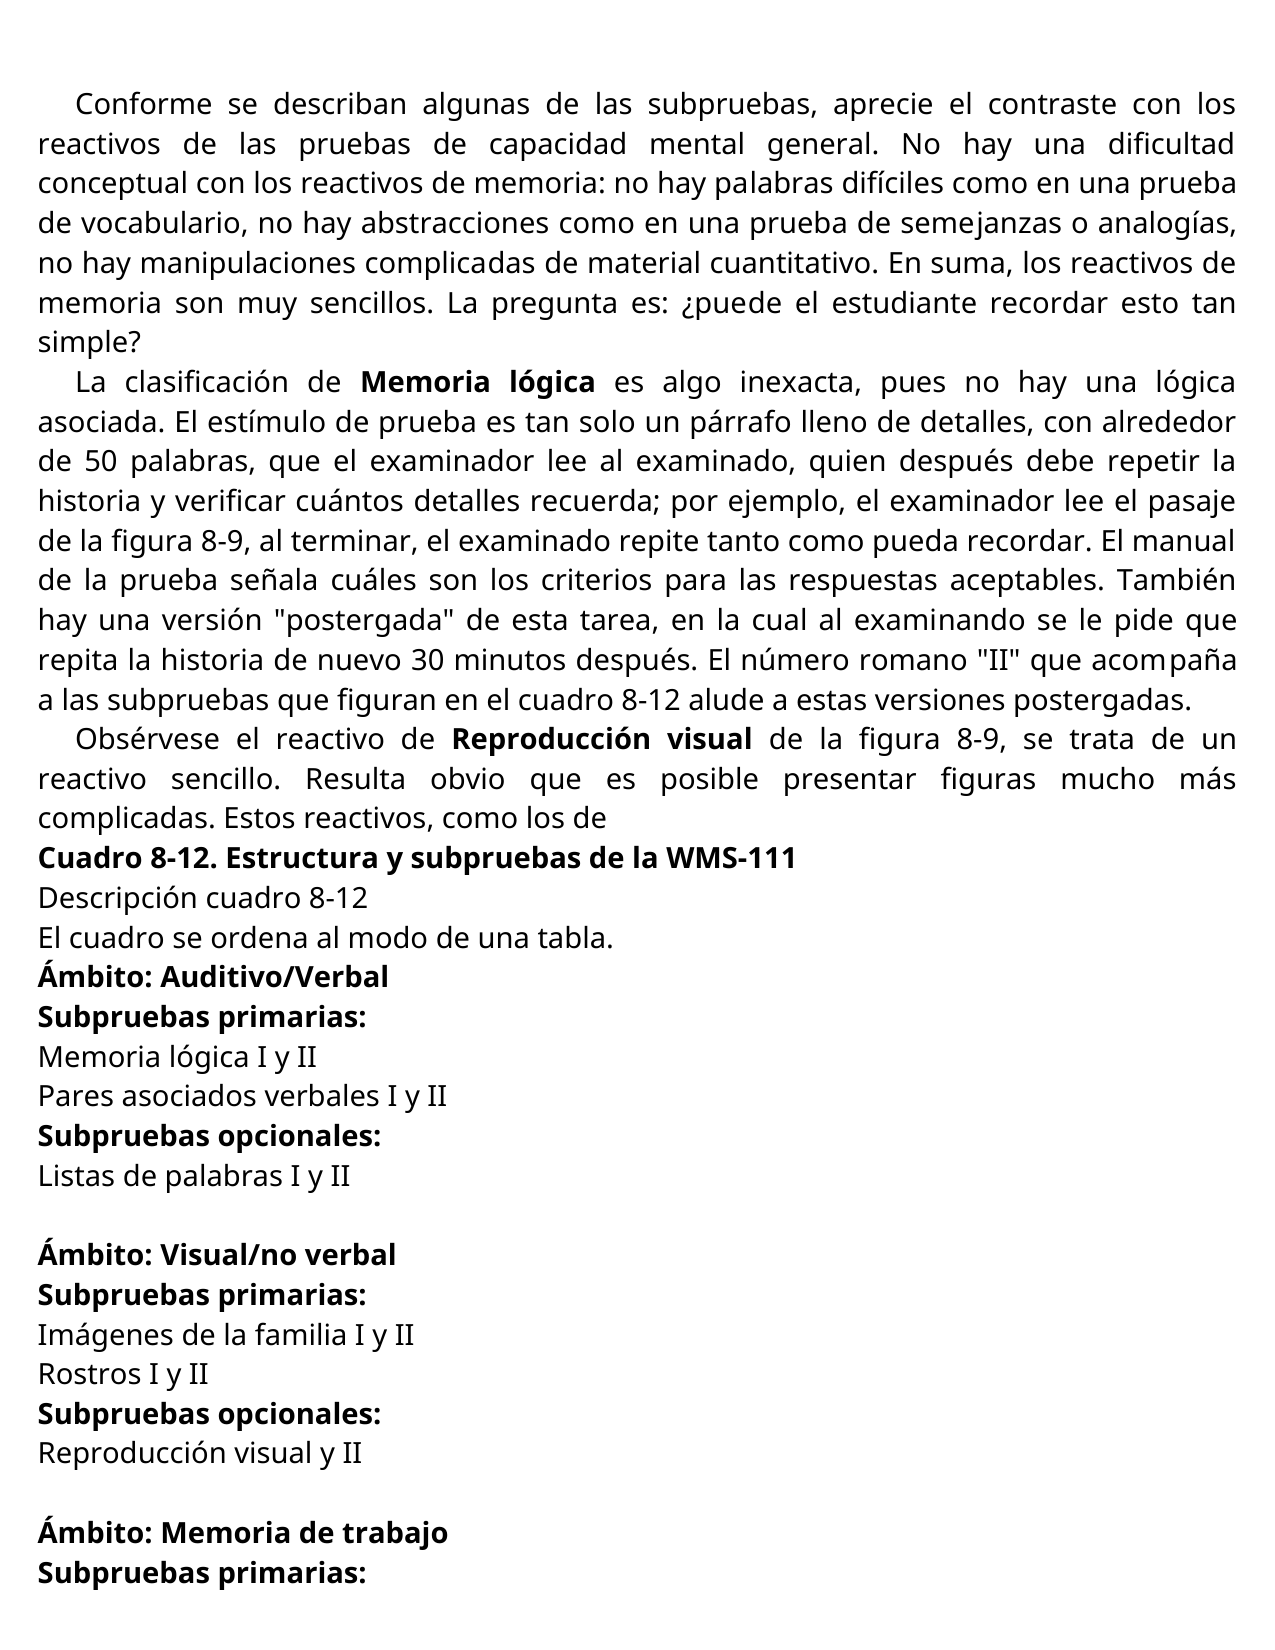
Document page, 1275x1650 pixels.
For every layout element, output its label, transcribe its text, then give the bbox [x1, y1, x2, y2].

text Imágenes de la familia I y II [37, 1314, 1237, 1353]
text Subpruebas primarias: [37, 1274, 1237, 1314]
text Pares asociados verbales I y II [37, 1076, 1237, 1115]
text Subpruebas opcionales: [37, 1115, 1237, 1155]
text Memoria lógica I y II [37, 1036, 1237, 1076]
text Subpruebas primarias: [37, 1552, 1237, 1592]
text Obsérvese el reactivo de Reproducción visual de la figura 8-9, se trata de un reactivo sencillo. Resulta obvio que es posible presentar figuras mucho más complicadas. Estos reactivos, como los de [37, 718, 1237, 837]
text Ámbito: Auditivo/Verbal [37, 957, 1237, 996]
text La clasificación de Memoria lógica es algo inexacta, pues no hay una lógica asociada. El estímulo de prueba es tan solo un párrafo lleno de detalles, con alrededor de 50 palabras, que el examinador lee al examinado, quien después debe repetir la historia y verificar cuántos detalles recuerda; por ejemplo, el examinador lee el pasaje de la figura 8-9, al terminar, el examinado repite tanto como pueda recordar. El manual de la prueba señala cuáles son los criterios para las respuestas aceptables. También hay una versión "postergada" de esta tarea, en la cual al examinando se le pide que repita la historia de nuevo 30 minutos después. El número romano "II" que acompaña a las subpruebas que figuran en el cuadro 8-12 alude a estas versiones postergadas. [37, 361, 1237, 718]
text Listas de palabras I y II [37, 1155, 1237, 1195]
text Ámbito: Visual/no verbal [37, 1234, 1237, 1274]
text Rostros I y II [37, 1353, 1237, 1393]
text Descripción cuadro 8-12 [37, 877, 1237, 917]
text El cuadro se ordena al modo de una tabla. [37, 917, 1237, 957]
text Cuadro 8-12. Estructura y subpruebas de la WMS-111 [37, 837, 1237, 877]
text Reproducción visual y II [37, 1433, 1237, 1472]
text Ámbito: Memoria de trabajo [37, 1512, 1237, 1552]
text Conforme se describan algunas de las subpruebas, aprecie el contraste con los reactivos de las pruebas de capacidad mental general. No hay una dificultad conceptual con los reactivos de memoria: no hay palabras difíciles como en una prueba de vocabulario, no hay abstracciones como en una prueba de semejanzas o analogías, no hay manipulaciones complicadas de material cuantitativo. En suma, los reactivos de memoria son muy sencillos. La pregunta es: ¿puede el estudiante recordar esto tan simple? [37, 83, 1237, 361]
text Subpruebas primarias: [37, 996, 1237, 1036]
text Subpruebas opcionales: [37, 1393, 1237, 1433]
